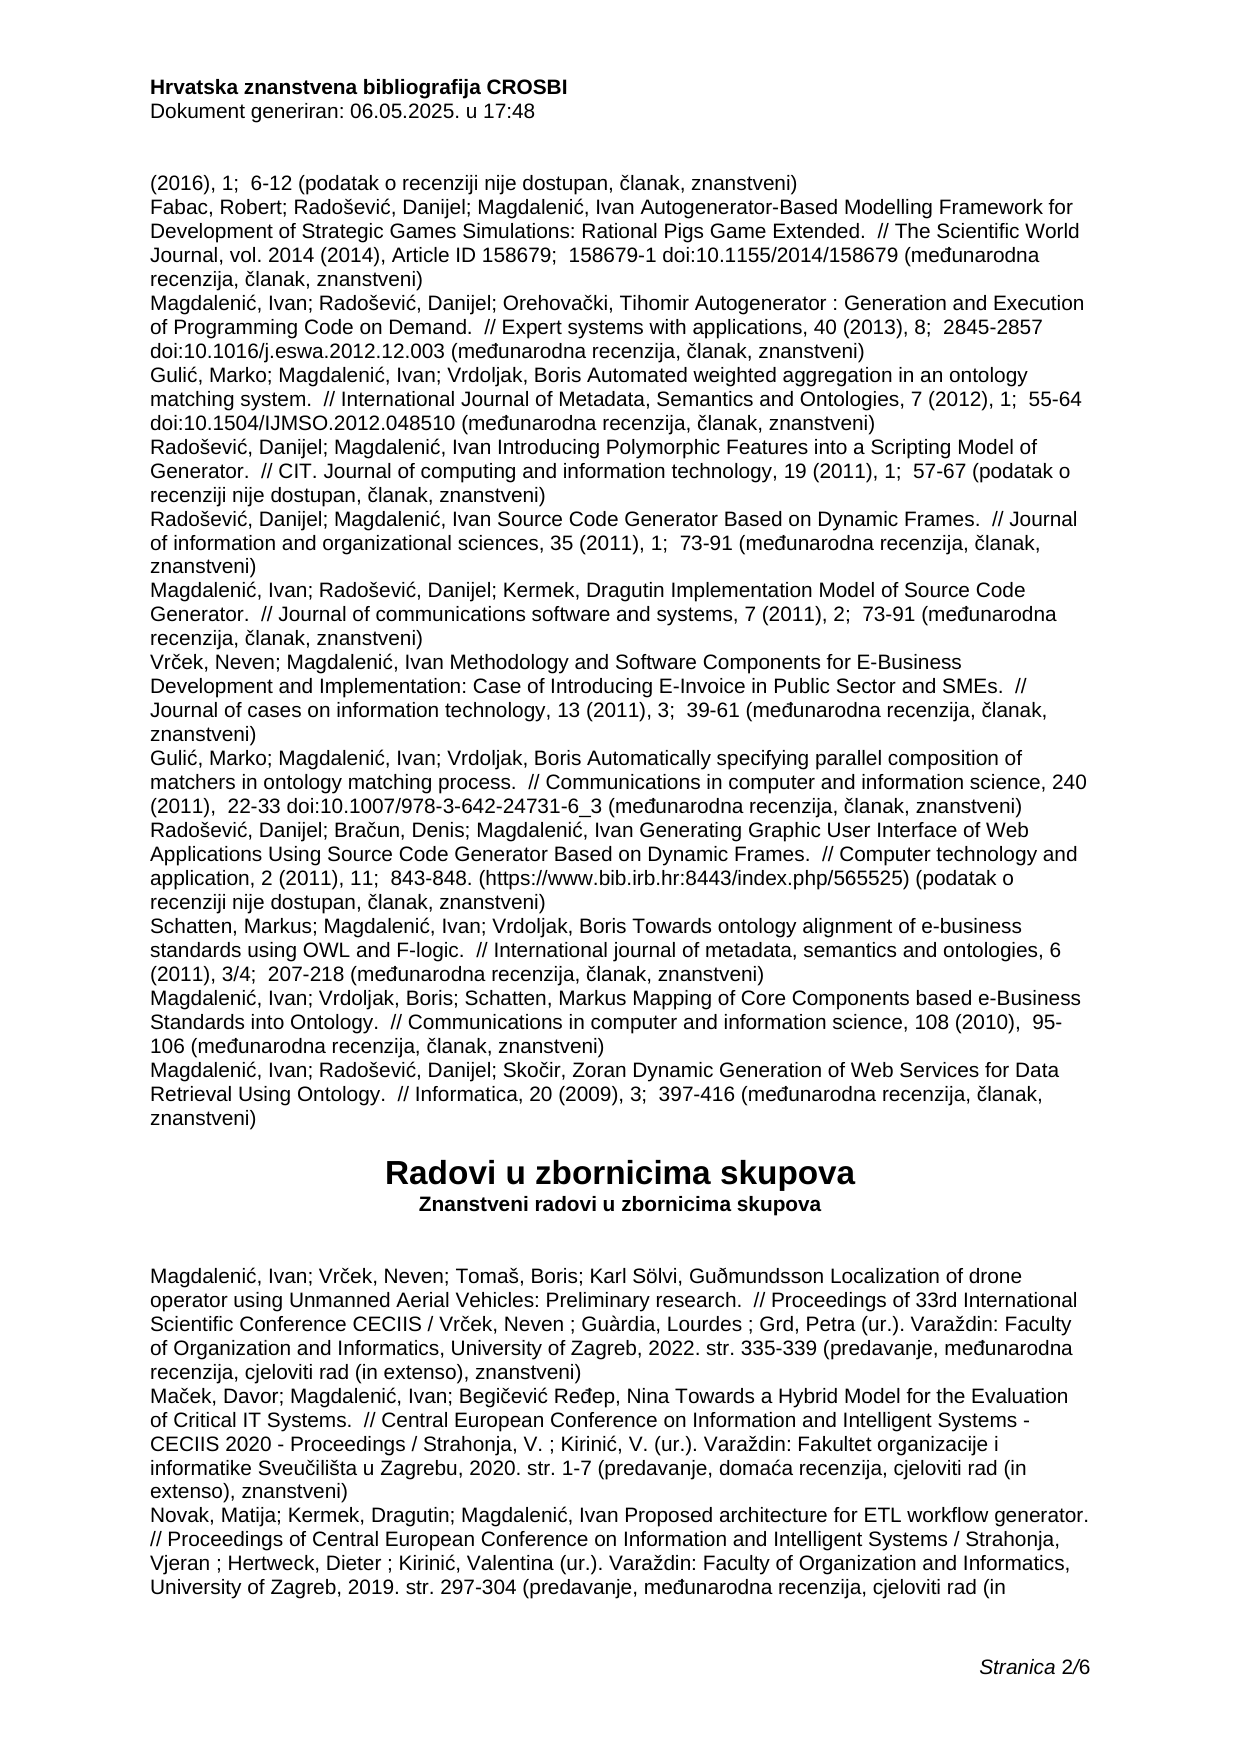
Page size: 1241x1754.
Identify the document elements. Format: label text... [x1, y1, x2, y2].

text Magdalenić, Ivan; Radošević, Danijel; Kermek, Dragutin [150, 578, 1090, 650]
subtitle Znanstveni radovi u zbornicima skupova [150, 1192, 1090, 1216]
text Maček, Davor; Magdalenić, Ivan; Begičević Ređep, Nina [150, 1383, 1090, 1503]
text Magdalenić, Ivan; Radošević, Danijel; Orehovački, Tihomir [150, 291, 1090, 363]
subtitle Radovi u zbornicima skupova [150, 1153, 1090, 1192]
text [150, 171, 1090, 195]
text Gulić, Marko; Magdalenić, Ivan; Vrdoljak, Boris [150, 363, 1090, 434]
text Schatten, Markus; Magdalenić, Ivan; Vrdoljak, Boris [150, 914, 1090, 986]
text Magdalenić, Ivan; Radošević, Danijel; Skočir, Zoran [150, 1057, 1090, 1129]
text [150, 1503, 1090, 1599]
text Magdalenić, Ivan; Vrček, Neven; Tomaš, Boris; Karl Sölvi, Guðmundsson [150, 1264, 1090, 1383]
text Vrček, Neven; Magdalenić, Ivan [150, 650, 1090, 746]
text Gulić, Marko; Magdalenić, Ivan; Vrdoljak, Boris [150, 746, 1090, 818]
text Magdalenić, Ivan; Vrdoljak, Boris; Schatten, Markus [150, 986, 1090, 1057]
text Radošević, Danijel; Magdalenić, Ivan [150, 434, 1090, 506]
text Radošević, Danijel; Bračun, Denis; Magdalenić, Ivan [150, 818, 1090, 914]
text Fabac, Robert; Radošević, Danijel; Magdalenić, Ivan [150, 195, 1090, 291]
text Radošević, Danijel; Magdalenić, Ivan [150, 506, 1090, 578]
